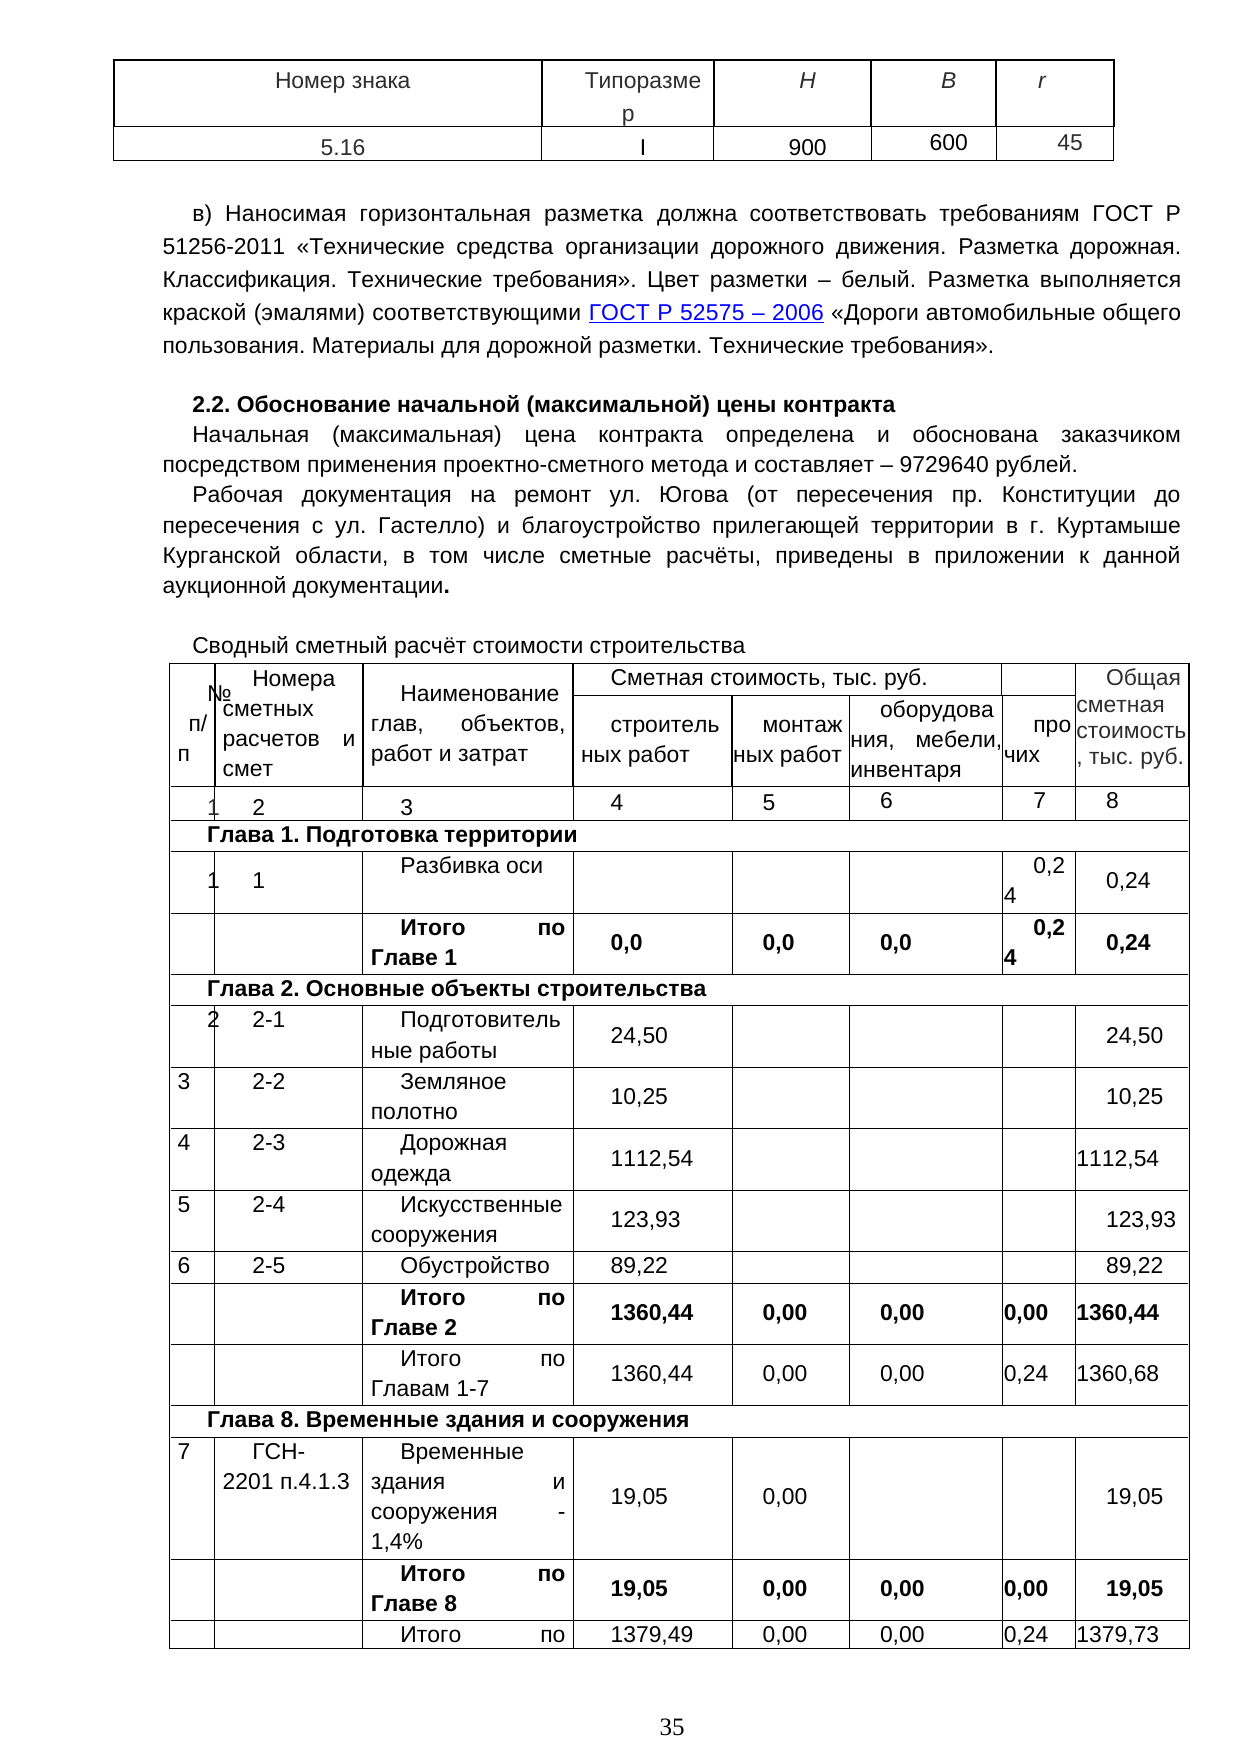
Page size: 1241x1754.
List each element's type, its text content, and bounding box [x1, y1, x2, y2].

table_cell оборудования, мебели, инвентаря [850, 696, 1002, 786]
table_cell 0,24 [1076, 851, 1189, 913]
table_cell Дорожная одежда [363, 1129, 573, 1190]
table_cell 0,00 [733, 1438, 849, 1558]
table_cell [733, 1191, 849, 1251]
table_cell Итого по Главе 2 [363, 1284, 573, 1344]
table_cell 2 [215, 787, 362, 820]
table_cell [733, 1252, 849, 1282]
table_cell B [872, 61, 995, 126]
table_cell [170, 1621, 214, 1647]
table_cell ГСН-2201 п.4.1.3 [215, 1438, 362, 1558]
table_cell 600 [872, 127, 996, 160]
table_cell 0,00 [1003, 1284, 1075, 1344]
table_cell [1003, 1438, 1075, 1558]
table_cell 0,24 [1076, 913, 1189, 974]
table_cell 5 [733, 787, 849, 820]
table_cell 0,00 [850, 1284, 1002, 1344]
table_cell 4 [574, 787, 732, 820]
table_cell 0,0 [733, 914, 849, 974]
table_cell Итого по Главе 1 [363, 914, 573, 974]
table_cell Подготовительные работы [363, 1006, 573, 1067]
table_cell 1379,49 [574, 1621, 732, 1647]
table_cell 19,05 [1076, 1437, 1189, 1558]
table_cell [733, 1068, 849, 1128]
table_cell [733, 1006, 849, 1067]
text Рабочая документация на ремонт ул. Югова (от пересечения пр. Конституции до пересечения с ул. Гастелло) и благоустройство прилегающей территории в г. Куртамыше Курганской области, в том числе сметные расчёты, приведены в приложении к данной аукционной документации. [162, 481, 1181, 598]
table_header Сметная стоимость, тыс. руб. [574, 664, 1001, 694]
table_cell 1379,73 [1076, 1620, 1189, 1647]
table_cell 0,00 [733, 1284, 849, 1344]
table_header Наименование глав, объектов, работ и затрат [364, 664, 572, 786]
table_cell [850, 1252, 1002, 1282]
table_cell 3 [363, 787, 573, 820]
table_cell Обустройство [363, 1252, 573, 1282]
table_cell 2-2 [215, 1068, 362, 1128]
table_cell 0,00 [733, 1345, 849, 1405]
table_cell 0,0 [850, 914, 1002, 974]
table_header № п/п [170, 664, 214, 786]
table_cell [1003, 1129, 1075, 1190]
table_cell Временные здания и сооружения - 1,4% [363, 1438, 573, 1558]
table_cell 3 [170, 1068, 214, 1128]
table_cell Искусственные сооружения [363, 1191, 573, 1251]
table_cell [215, 1560, 362, 1620]
table_cell 0,00 [733, 1560, 849, 1620]
table_cell 2-4 [215, 1191, 362, 1251]
table_cell [850, 852, 1002, 913]
table_cell 1360,68 [1076, 1344, 1189, 1405]
table_cell [170, 1284, 214, 1344]
table_cell [850, 1129, 1002, 1190]
table_cell 89,22 [574, 1252, 732, 1282]
table_cell 89,22 [1076, 1251, 1189, 1282]
table_cell 1 [170, 852, 214, 913]
table_header Номера сметных расчетов и смет [216, 664, 362, 786]
table_header [1002, 664, 1075, 694]
table_cell строительных работ [574, 696, 731, 786]
table_cell H [715, 61, 870, 126]
table_cell 1 [170, 787, 214, 820]
table_cell [850, 1068, 1002, 1128]
table_cell Итого по Главам 1-8 [363, 1621, 573, 1647]
table_cell Разбивка оси [363, 852, 573, 913]
table_cell 8 [1076, 787, 1189, 820]
table_cell [1003, 1191, 1075, 1251]
table_cell 5.16 [114, 127, 541, 160]
table_cell 10,25 [1076, 1067, 1189, 1128]
table_cell 0,24 [1003, 1345, 1075, 1405]
table_cell 0,00 [1003, 1560, 1075, 1620]
table_cell [1003, 1252, 1075, 1282]
table_cell 1360,44 [1076, 1283, 1189, 1344]
table_cell Номер знака [115, 61, 541, 126]
table_cell 45 [997, 127, 1113, 160]
table_cell r [997, 61, 1113, 126]
table_header Общая сметная стоимость, тыс. руб. [1076, 664, 1188, 786]
table_cell 123,93 [574, 1191, 732, 1251]
table_cell [215, 1284, 362, 1344]
table_cell [1003, 1068, 1075, 1128]
table_cell прочих [1003, 696, 1075, 786]
table_cell 1 [215, 852, 362, 913]
table_cell 1112,54 [574, 1129, 732, 1190]
table_cell Земляное полотно [363, 1068, 573, 1128]
table_cell 7 [1003, 787, 1075, 820]
table_cell 0,00 [850, 1560, 1002, 1620]
table_cell [574, 852, 732, 913]
table_cell 19,05 [574, 1560, 732, 1620]
table_cell 0,24 [1003, 1621, 1075, 1647]
table_cell [170, 1345, 214, 1405]
table_cell Глава 2. Основные объекты строительства [170, 974, 1189, 1005]
table_cell 123,93 [1076, 1190, 1189, 1251]
table_cell [850, 1006, 1002, 1067]
table_cell 10,25 [574, 1068, 732, 1128]
table_cell 24,50 [574, 1006, 732, 1067]
table_cell 1112,54 [1076, 1128, 1189, 1190]
text Сводный сметный расчёт стоимости строительства [162, 632, 1181, 659]
table_cell [215, 1621, 362, 1647]
table_cell Глава 1. Подготовка территории [170, 820, 1189, 851]
text в) Наносимая горизонтальная разметка должна соответствовать требованиям ГОСТ Р 51256-2011 «Технические средства организации дорожного движения. Разметка дорожная. Классификация. Технические требования». Цвет разметки – белый. Разметка выполняется краской (эмалями) соответствующими ГОСТ Р 52575 – 2006 «Дороги автомобильные общего пользования. Материалы для дорожной разметки. Технические требования». [162, 194, 1181, 358]
table_cell 2-5 [215, 1252, 362, 1282]
table_cell 4 [170, 1129, 214, 1190]
table_cell 1360,44 [574, 1345, 732, 1405]
table_cell Итого по Главам 1-7 [363, 1345, 573, 1405]
table_cell [1003, 1006, 1075, 1067]
table_cell [850, 1438, 1002, 1558]
table_cell I [542, 127, 713, 160]
table_cell 2-1 [215, 1006, 362, 1067]
table_cell [733, 852, 849, 913]
table_cell Итого по Главе 8 [363, 1560, 573, 1620]
table_cell 1360,44 [574, 1284, 732, 1344]
table_cell [215, 914, 362, 974]
table_cell 7 [170, 1438, 214, 1558]
table_cell 0,00 [733, 1621, 849, 1647]
table_cell 19,05 [574, 1438, 732, 1558]
table_cell 6 [850, 787, 1002, 820]
text 2.2. Обоснование начальной (максимальной) цены контракта [162, 391, 1181, 417]
table_cell [215, 1345, 362, 1405]
table_cell 2 [170, 1006, 214, 1067]
table_cell 0,00 [850, 1621, 1002, 1647]
table_cell Типоразмер [543, 61, 713, 126]
table_cell Глава 8. Временные здания и сооружения [170, 1405, 1189, 1437]
table_cell [850, 1191, 1002, 1251]
table_cell 0,0 [574, 914, 732, 974]
table_cell монтажных работ [733, 696, 849, 786]
table_cell 0,24 [1003, 852, 1075, 913]
table_cell 900 [714, 127, 871, 160]
table_cell 0,24 [1003, 914, 1075, 974]
table_cell 24,50 [1076, 1005, 1189, 1067]
table_cell 2-3 [215, 1129, 362, 1190]
table_cell [733, 1129, 849, 1190]
table_cell [170, 1560, 214, 1620]
table_cell 19,05 [1076, 1559, 1189, 1620]
table_cell [170, 914, 214, 974]
table_cell 0,00 [850, 1345, 1002, 1405]
table_cell 6 [170, 1252, 214, 1282]
table_cell 5 [170, 1191, 214, 1251]
text Начальная (максимальная) цена контракта определена и обоснована заказчиком посредством применения проектно-сметного метода и составляет – 9729640 рублей. [162, 421, 1181, 478]
